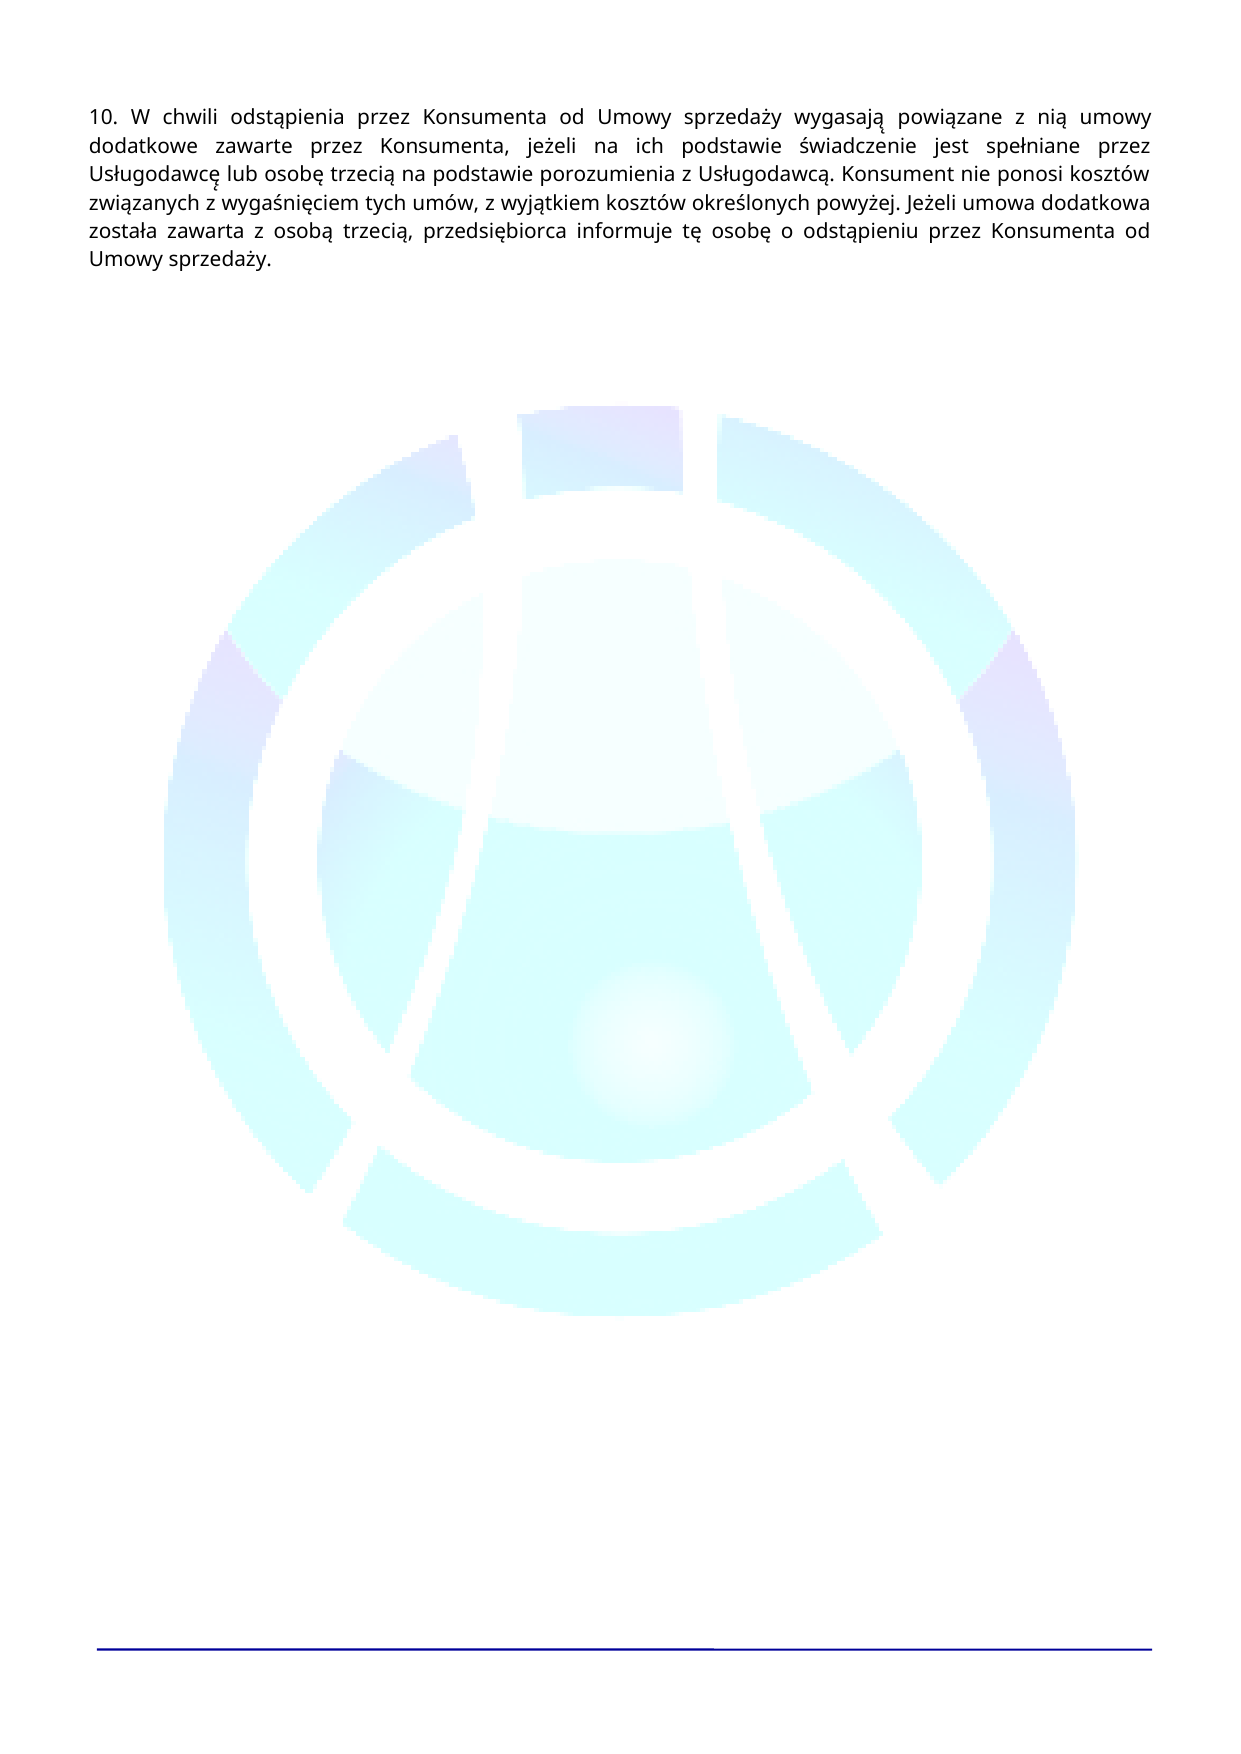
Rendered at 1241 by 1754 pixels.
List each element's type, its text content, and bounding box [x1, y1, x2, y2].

text 10. W chwili odstąpienia przez Konsumenta od Umowy sprzedaży wygasają̨ powiązane z nią umowy dodatkowe zawarte przez Konsumenta, jeżeli na ich podstawie świadczenie jest spełniane przez Usługodawcę̨ lub osobę trzecią na podstawie porozumienia z Usługodawcą. Konsument nie ponosi kosztów związanych z wygaśnięciem tych umów, z wyjątkiem kosztów określonych powyżej. Jeżeli umowa dodatkowa została zawarta z osobą trzecią, przedsiębiorca informuje tę osobę o odstąpieniu przez Konsumenta od Umowy sprzedaży. [89, 102, 1152, 273]
